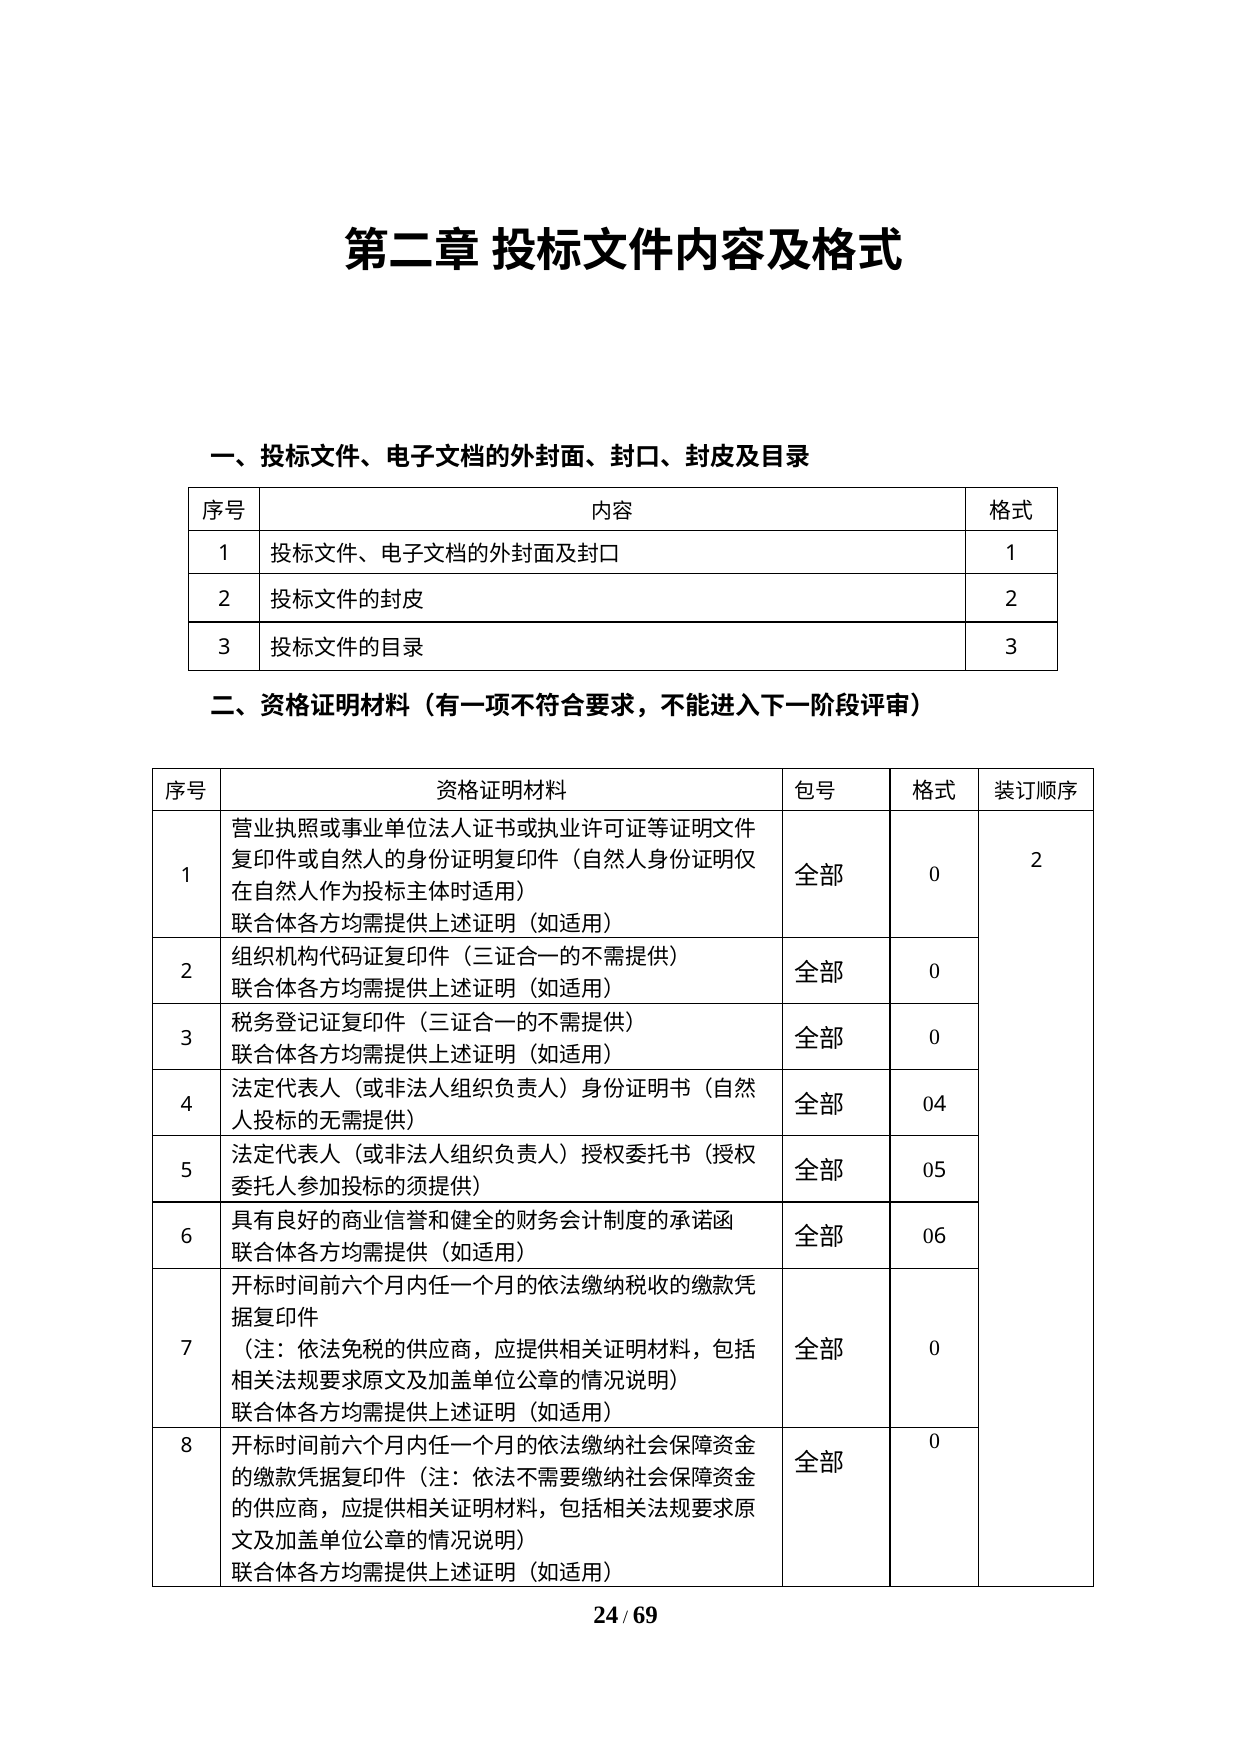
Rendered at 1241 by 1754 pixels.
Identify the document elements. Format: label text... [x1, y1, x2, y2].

table_header 内容 [260, 488, 965, 530]
table_cell 投标文件的封皮 [260, 574, 965, 621]
table_cell 2 [189, 574, 259, 621]
text 一、投标文件、电子文档的外封面、封口、封皮及目录 [159, 422, 1087, 487]
table_cell 1 [966, 531, 1057, 573]
text 二、资格证明材料（有一项不符合要求，不能进入下一阶段评审） [159, 671, 1087, 736]
table_cell 投标文件、电子文档的外封面及封口 [260, 531, 965, 573]
table_header 序号 [189, 488, 259, 530]
table_cell 1 [189, 531, 259, 573]
table_header 格式 [966, 488, 1057, 530]
subtitle 第二章 投标文件内容及格式 [159, 197, 1087, 295]
table_cell 投标文件的目录 [260, 623, 965, 670]
table_cell 3 [189, 623, 259, 670]
table_cell 2 [966, 574, 1057, 621]
table_cell 3 [966, 623, 1057, 670]
